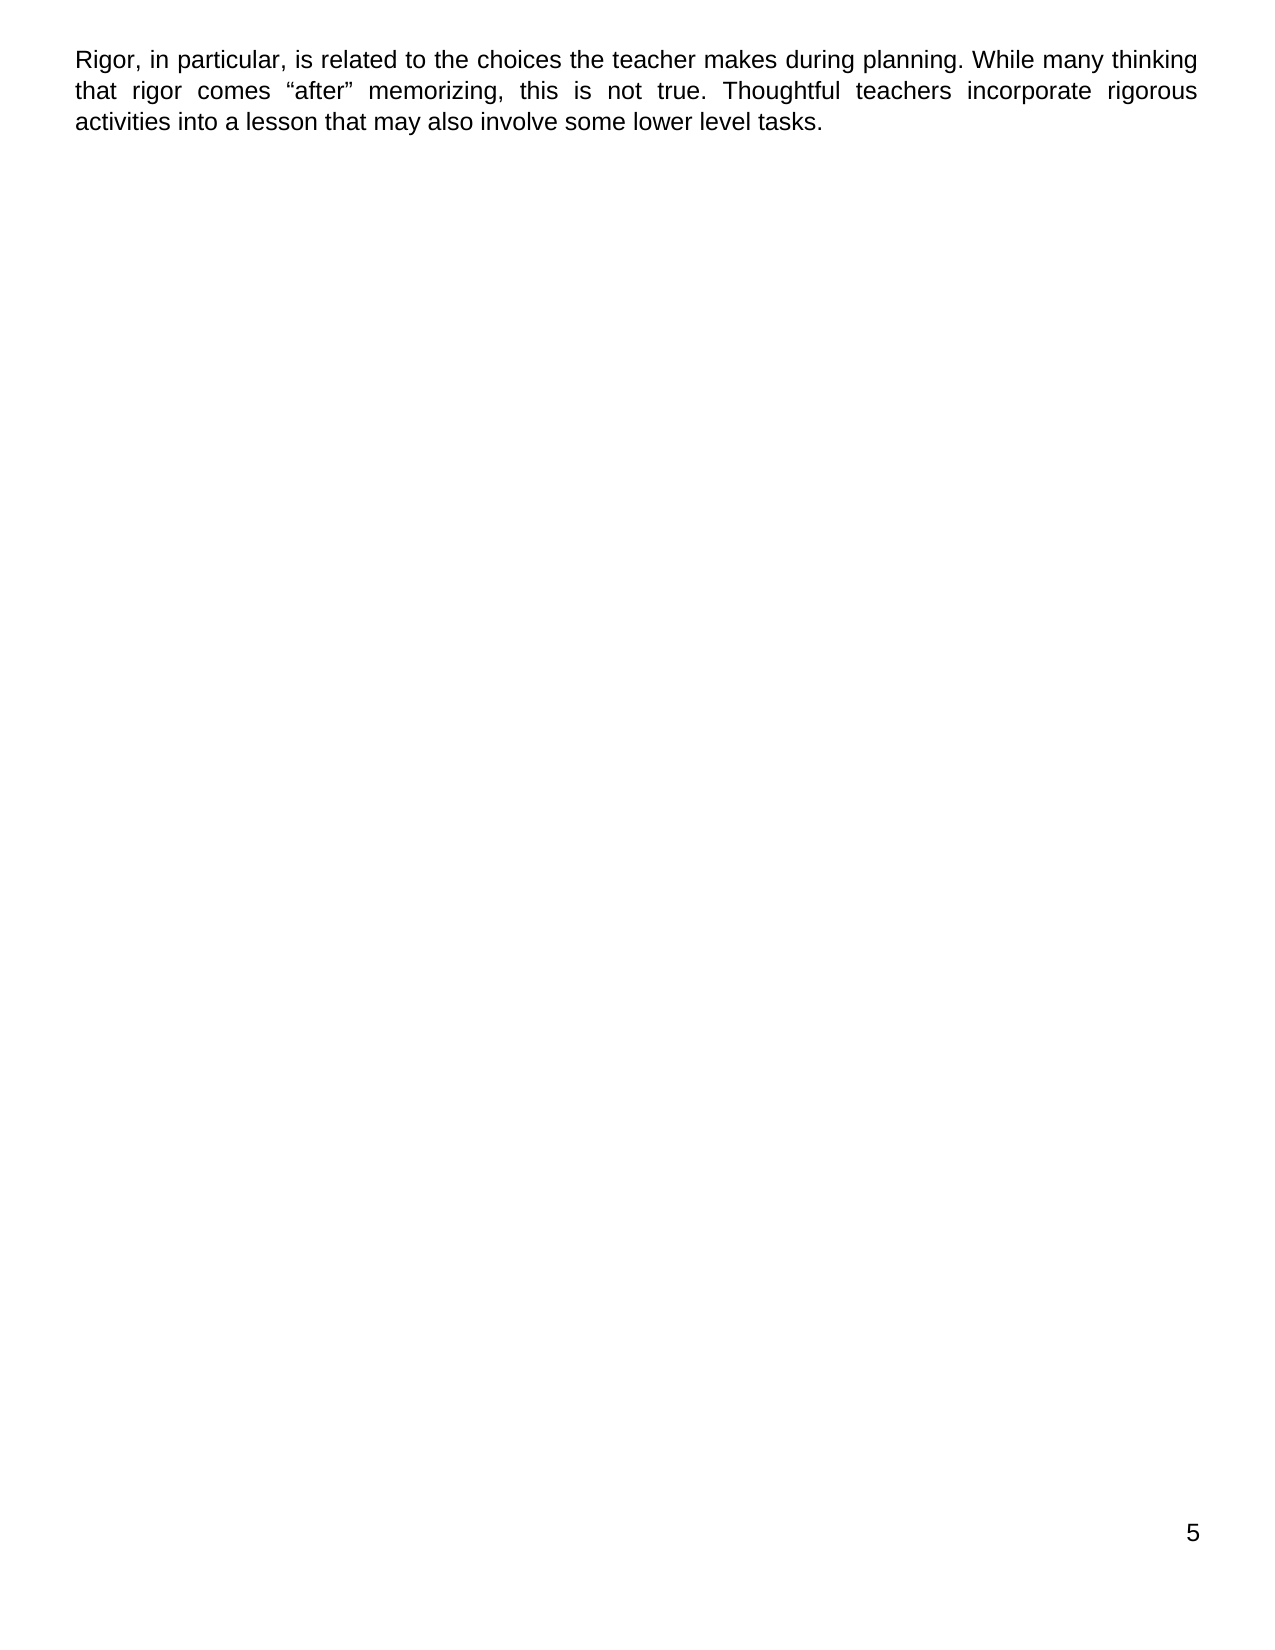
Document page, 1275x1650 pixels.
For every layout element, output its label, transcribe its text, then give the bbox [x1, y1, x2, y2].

text Rigor, in particular, is related to the choices the teacher makes during planning. While many thinking that rigor comes “after” memorizing, this is not true. Thoughtful teachers incorporate rigorous activities into a lesson that may also involve some lower level tasks. [75, 45, 1200, 136]
